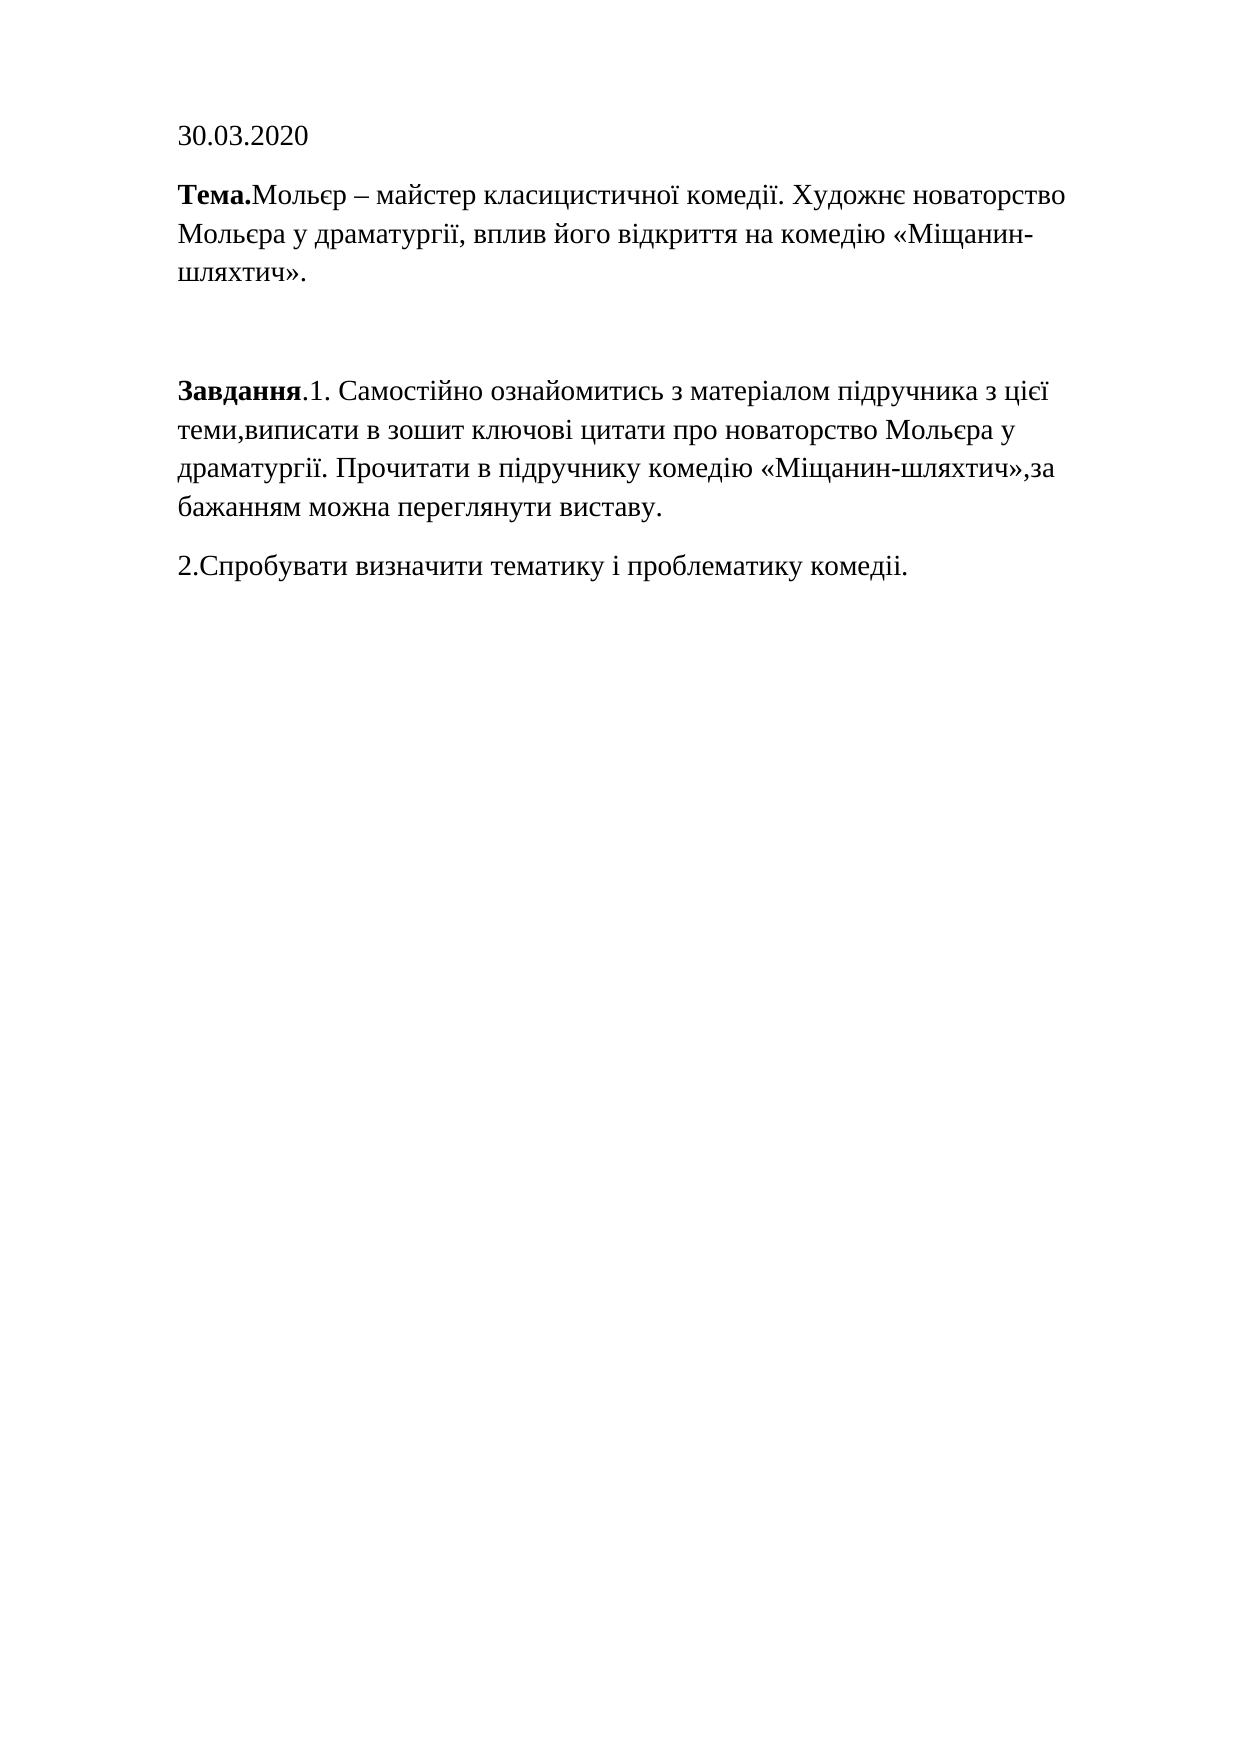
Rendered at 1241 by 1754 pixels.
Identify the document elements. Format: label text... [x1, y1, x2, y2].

text Завдання.1. Самостійно ознайомитись з матеріалом підручника з цієї теми,виписати в зошит ключові цитати про новаторство Мольєра у драматургії. Прочитати в підручнику комедію «Міщанин-шляхтич»,за бажанням можна переглянути виставу. [177, 373, 1152, 522]
text 2.Спробувати визначити тематику і проблематику комедіі. [177, 548, 1152, 582]
text 30.03.2020 [177, 118, 1152, 152]
text Тема.Мольєр – майстер класицистичної комедії. Художнє новаторство Мольєра у драматургії, вплив його відкриття на комедію «Міщанин-шляхтич». [177, 177, 1152, 288]
